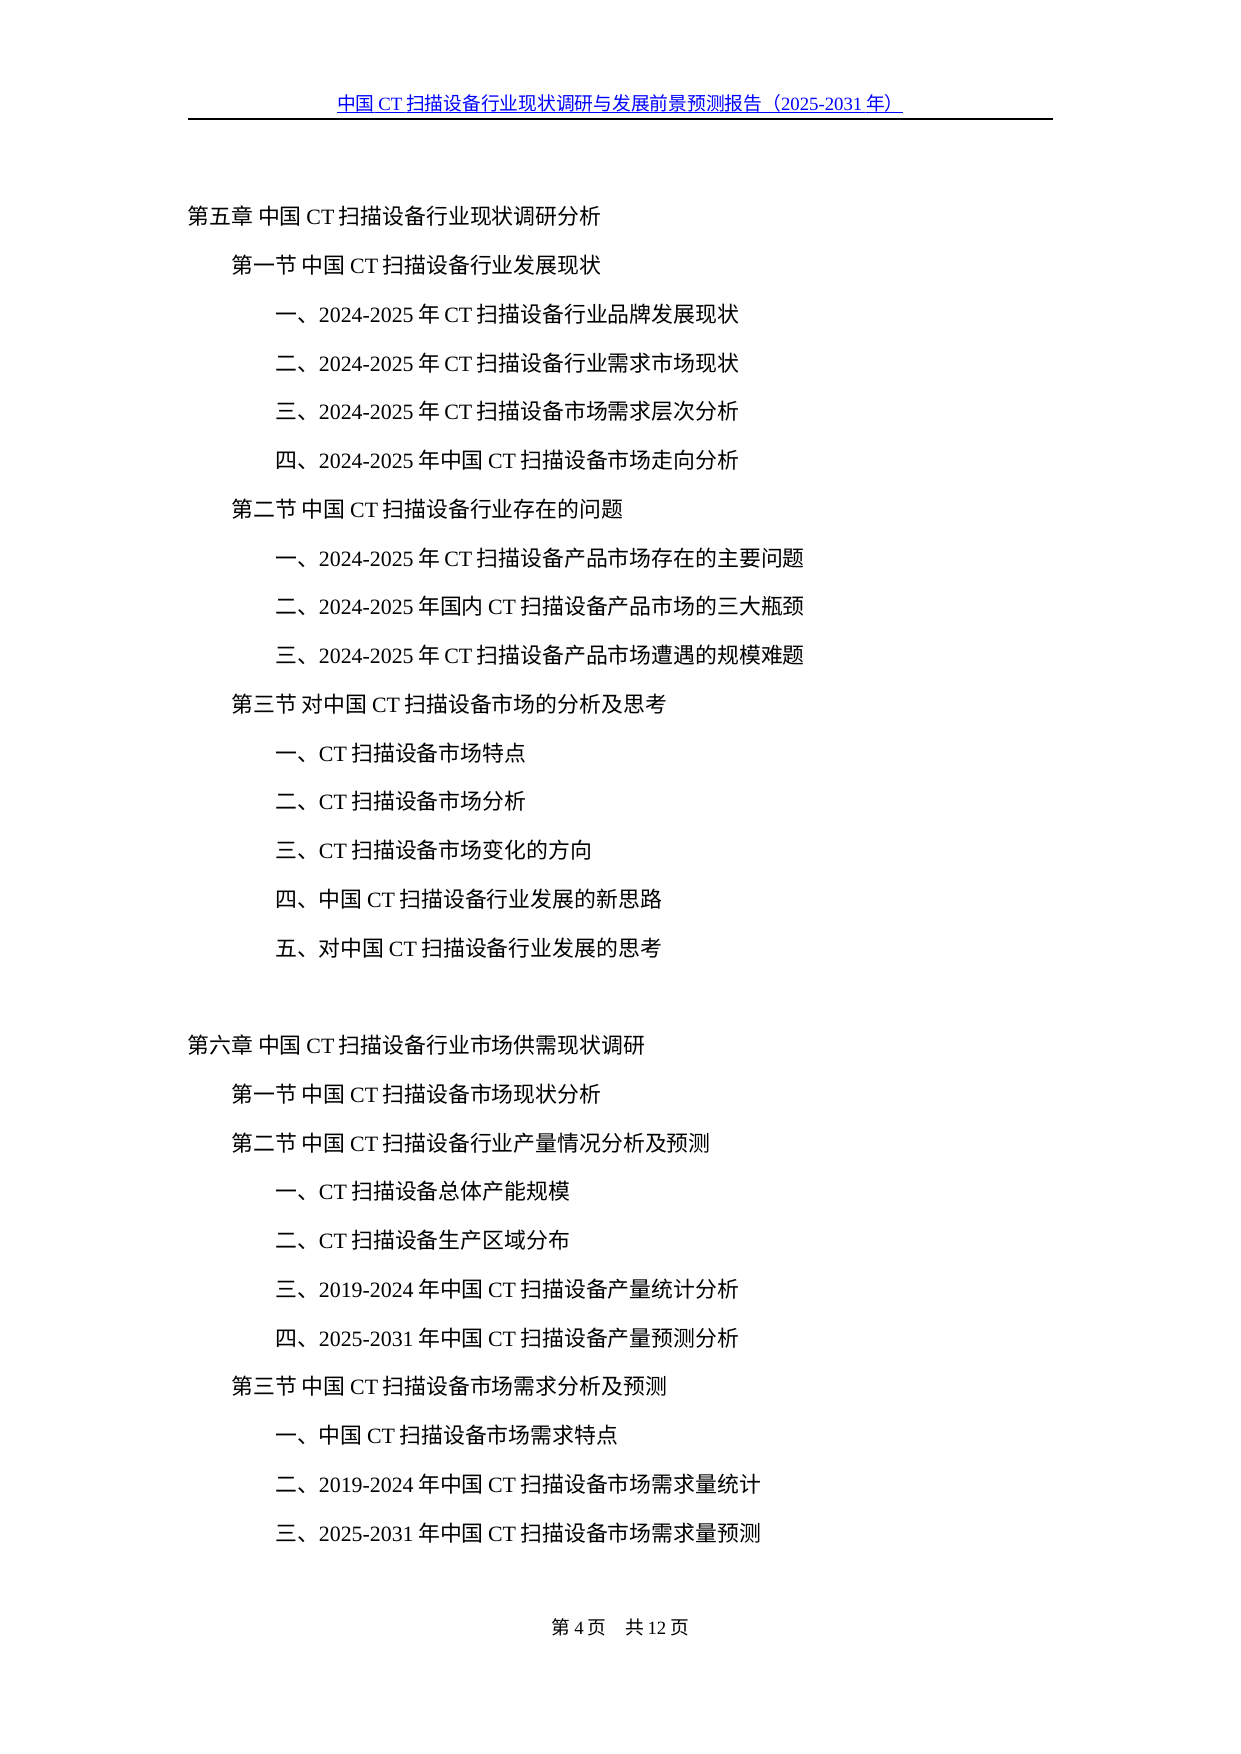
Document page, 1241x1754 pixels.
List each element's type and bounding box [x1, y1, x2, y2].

text [187, 150, 1053, 1548]
